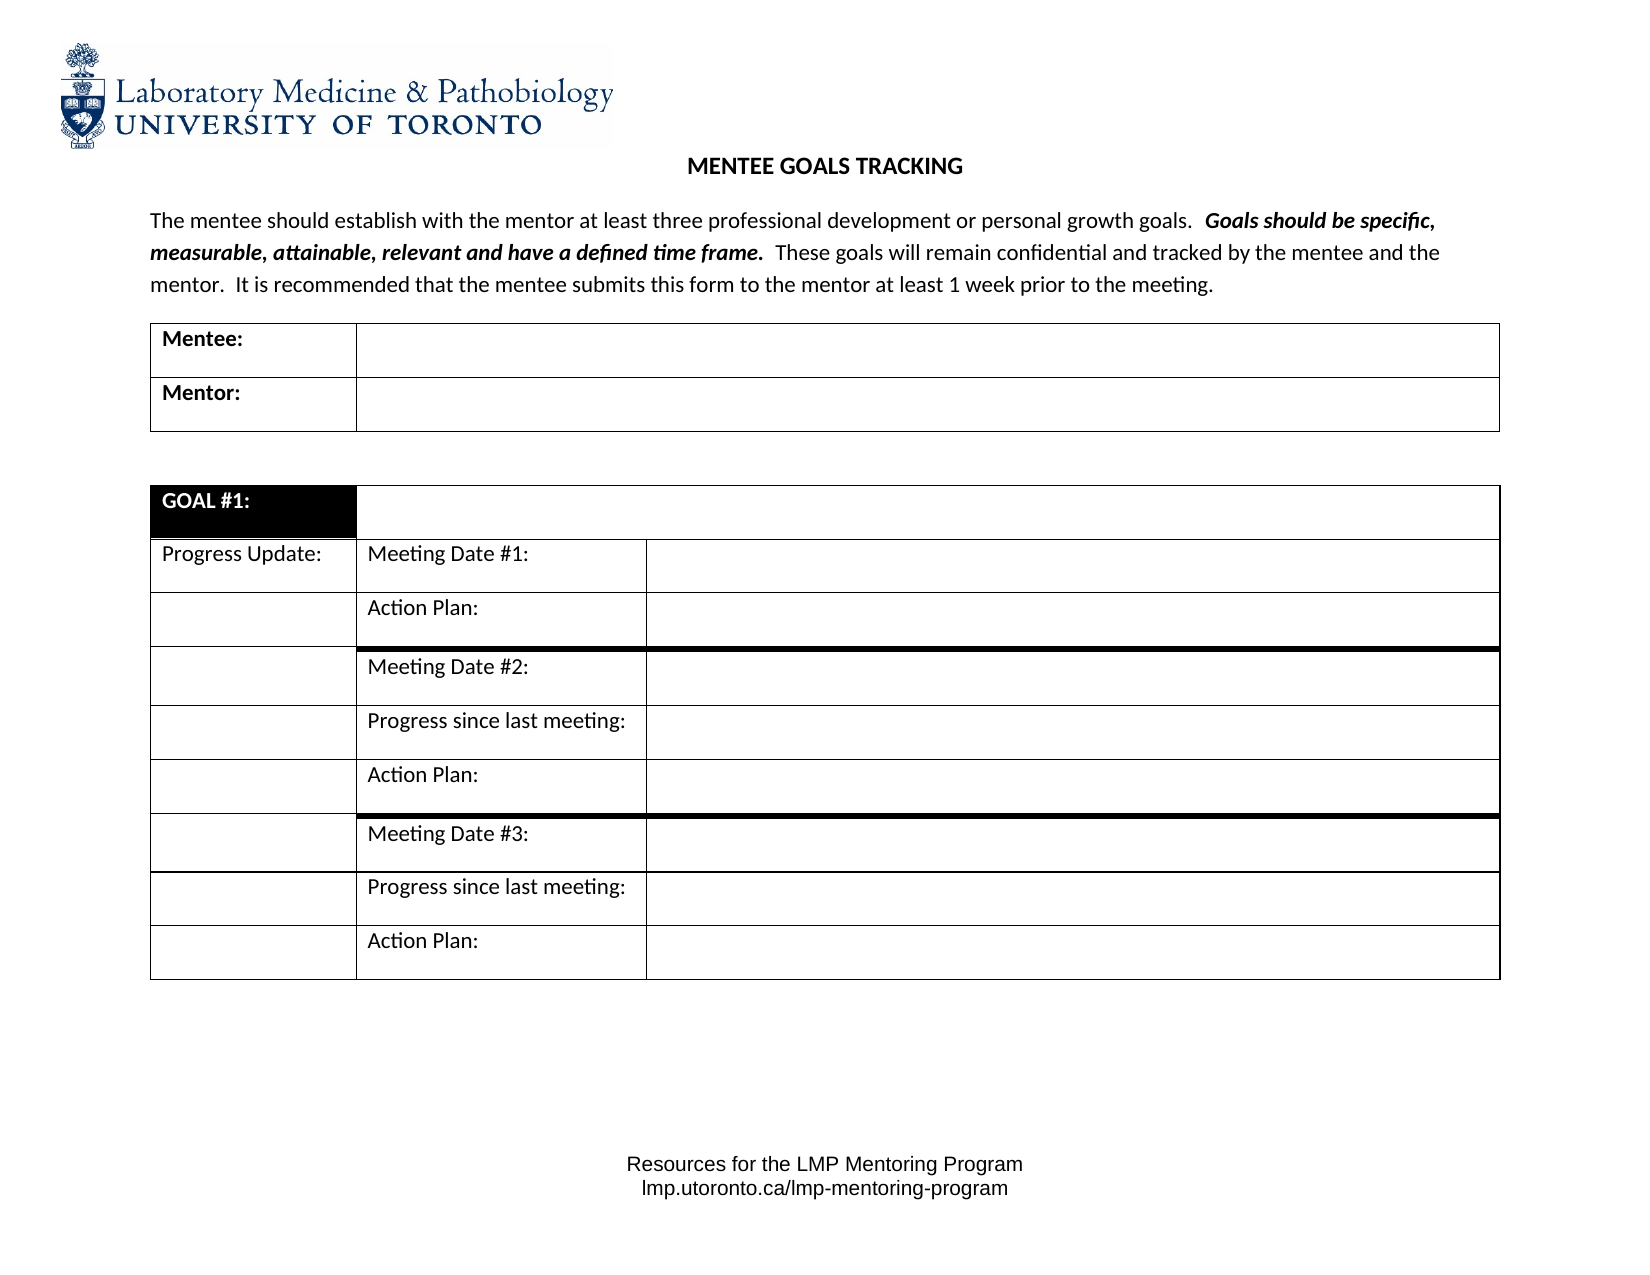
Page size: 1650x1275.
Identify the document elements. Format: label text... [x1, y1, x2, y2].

table_cell [647, 760, 1499, 812]
table_cell [151, 873, 356, 925]
table_cell Action Plan: [357, 760, 646, 812]
table_cell [151, 706, 356, 759]
table_cell [151, 814, 356, 871]
table_cell [647, 926, 1499, 979]
table_cell Action Plan: [357, 593, 646, 646]
table_cell [647, 706, 1499, 759]
table_header Mentee: [151, 324, 356, 377]
table_cell [647, 593, 1499, 646]
text MENTEE GOALS TRACKING [150, 150, 1500, 181]
table_cell Action Plan: [357, 926, 646, 979]
table_header [357, 486, 1499, 538]
table_cell Progress since last meeting: [357, 873, 646, 925]
table_cell Meeting Date #3: [357, 819, 646, 871]
table_cell [151, 647, 356, 705]
table_cell [647, 819, 1499, 871]
table_cell [647, 540, 1499, 592]
table_cell Mentor: [151, 378, 356, 431]
table_header [357, 324, 1499, 377]
table_cell [151, 926, 356, 979]
table_cell Progress since last meeting: [357, 706, 646, 759]
table_cell Meeting Date #1: [357, 540, 646, 592]
table_header GOAL #1: [151, 486, 356, 538]
table_cell [647, 652, 1499, 705]
picture [61, 43, 613, 149]
table_cell [647, 873, 1499, 925]
table_cell [357, 378, 1499, 431]
table_cell [151, 760, 356, 812]
text The mentee should establish with the mentor at least three professional development or personal growth goals. Goals should be specific, measurable, attainable, relevant and have a defined time frame. These goals will remain confidential and tracked by the mentee and the mentor. It is recommended that the mentee submits this form to the mentor at least 1 week prior to the meeting. [150, 206, 1500, 298]
table_cell [151, 593, 356, 646]
table_cell Progress Update: [151, 540, 356, 592]
table_cell Meeting Date #2: [357, 652, 646, 705]
